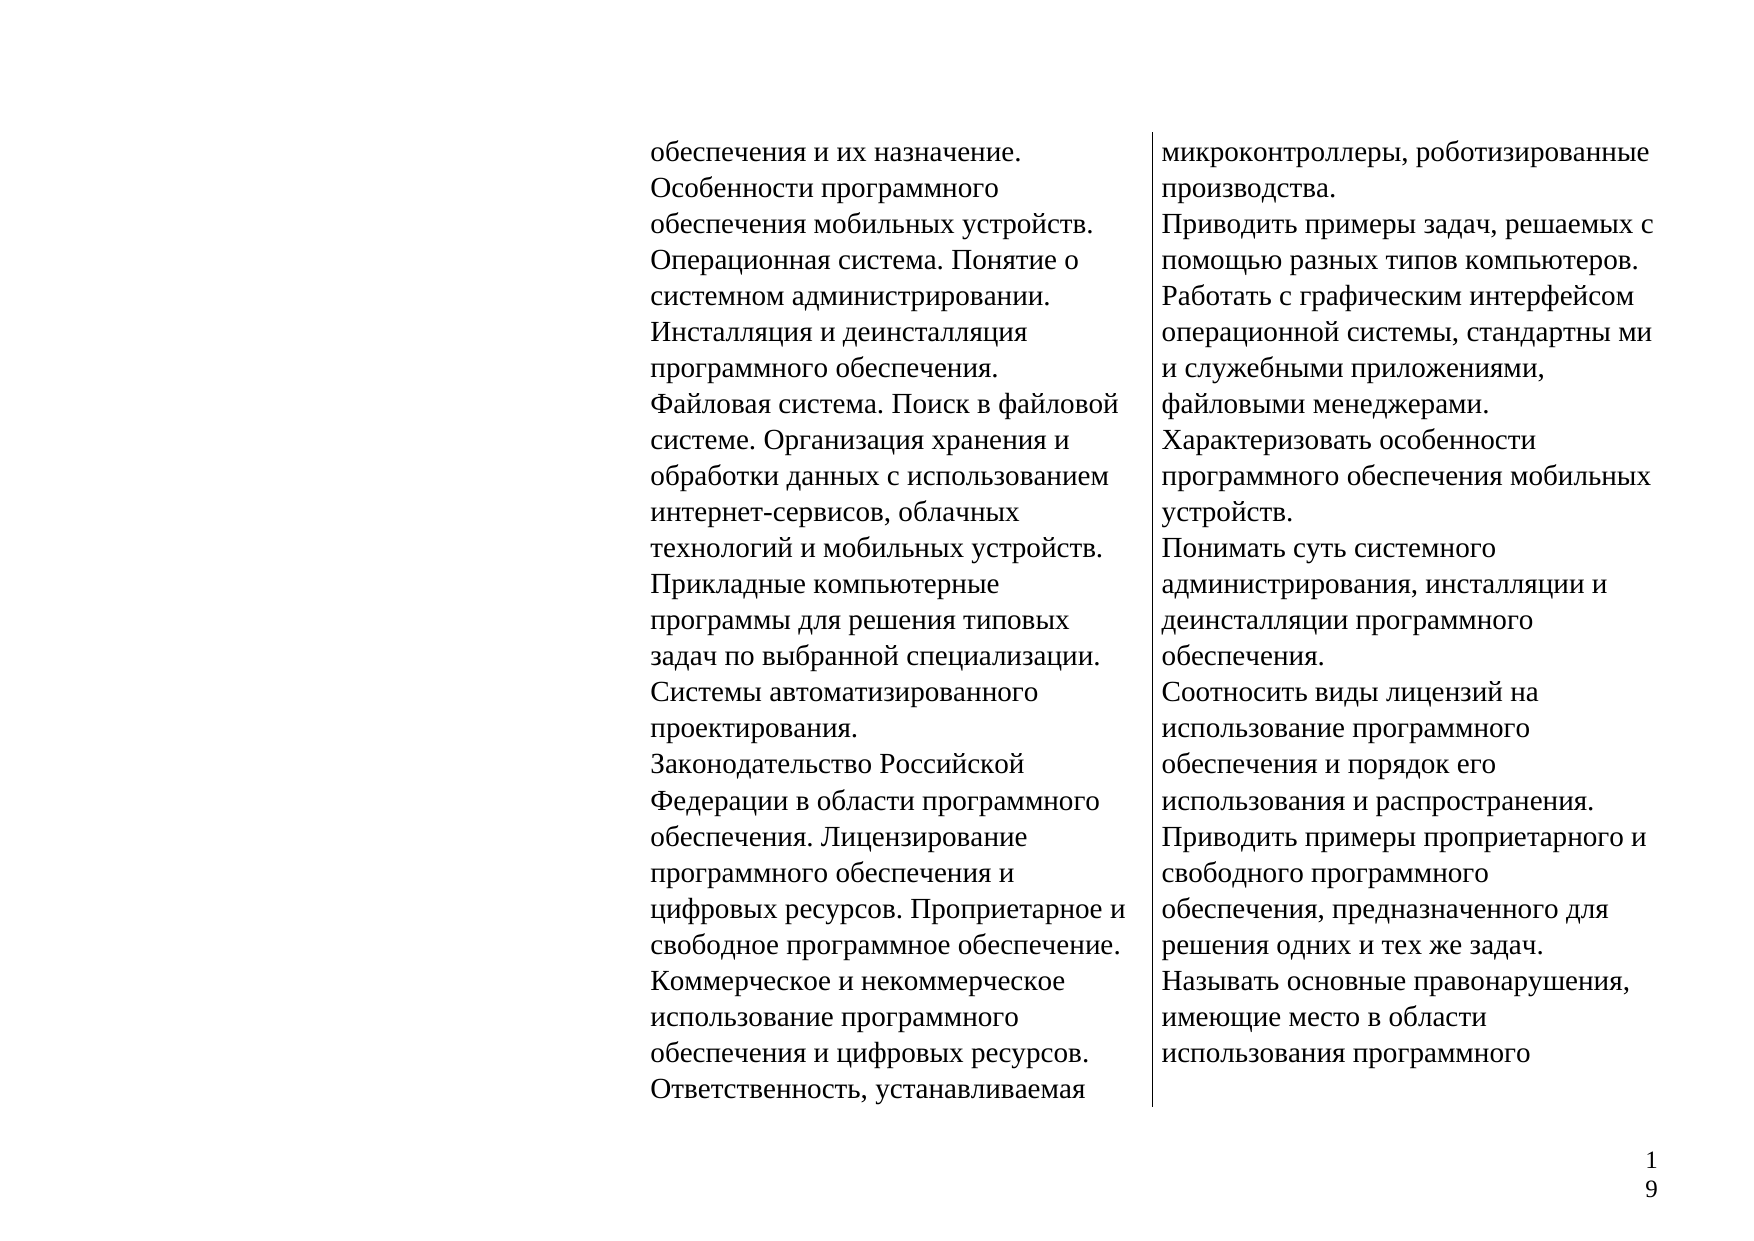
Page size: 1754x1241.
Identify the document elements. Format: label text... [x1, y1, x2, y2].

text Понимать суть системного администрирования, инсталляции и деинсталляции программного обеспечения. [1161, 529, 1654, 673]
text Законодательство Российской Федерации в области программного обеспечения. Лицензирование программного обеспечения и цифровых ресурсов. Проприетарное и свободное программное обеспечение. Коммерческое и некоммерческое использование программного обеспечения и цифровых ресурсов. Ответственность, устанавливаемая микроконтроллеры, роботизированные производства. [1161, 132, 1654, 204]
text Файловая система. Поиск в файловой системе. Организация хранения и обработки данных с использованием интернет-сервисов, облачных технологий и мобильных устройств. Прикладные компьютерные программы для решения типовых задач по выбранной специализации. Системы автоматизированного проектирования. [650, 385, 1142, 745]
text Работать с графическим интерфейсом операционной системы, стандартны ми и служебными приложениями, файловыми менеджерами. Характеризовать особенности программного обеспечения мобильных устройств. [1161, 277, 1654, 529]
text Соотносить виды лицензий на использование программного обеспечения и порядок его использования и распространения. Приводить примеры проприетарного и свободного программного обеспечения, предназначенного для решения одних и тех же задач. Называть основные правонарушения, имеющие место в области использования программного [1161, 673, 1654, 1069]
text обеспечения и их назначение. Особенности программного обеспечения мобильных устройств. Операционная система. Понятие о системном администрировании. Инсталляция и деинсталляция программного обеспечения. [650, 132, 1142, 385]
text Законодательство Российской Федерации в области программного обеспечения. Лицензирование программного обеспечения и цифровых ресурсов. Проприетарное и свободное программное обеспечение. Коммерческое и некоммерческое использование программного обеспечения и цифровых ресурсов. Ответственность, устанавливаемая микроконтроллеры, роботизированные производства. [650, 745, 1142, 1106]
text Приводить примеры задач, решаемых с помощью разных типов компьютеров. [1161, 204, 1654, 277]
